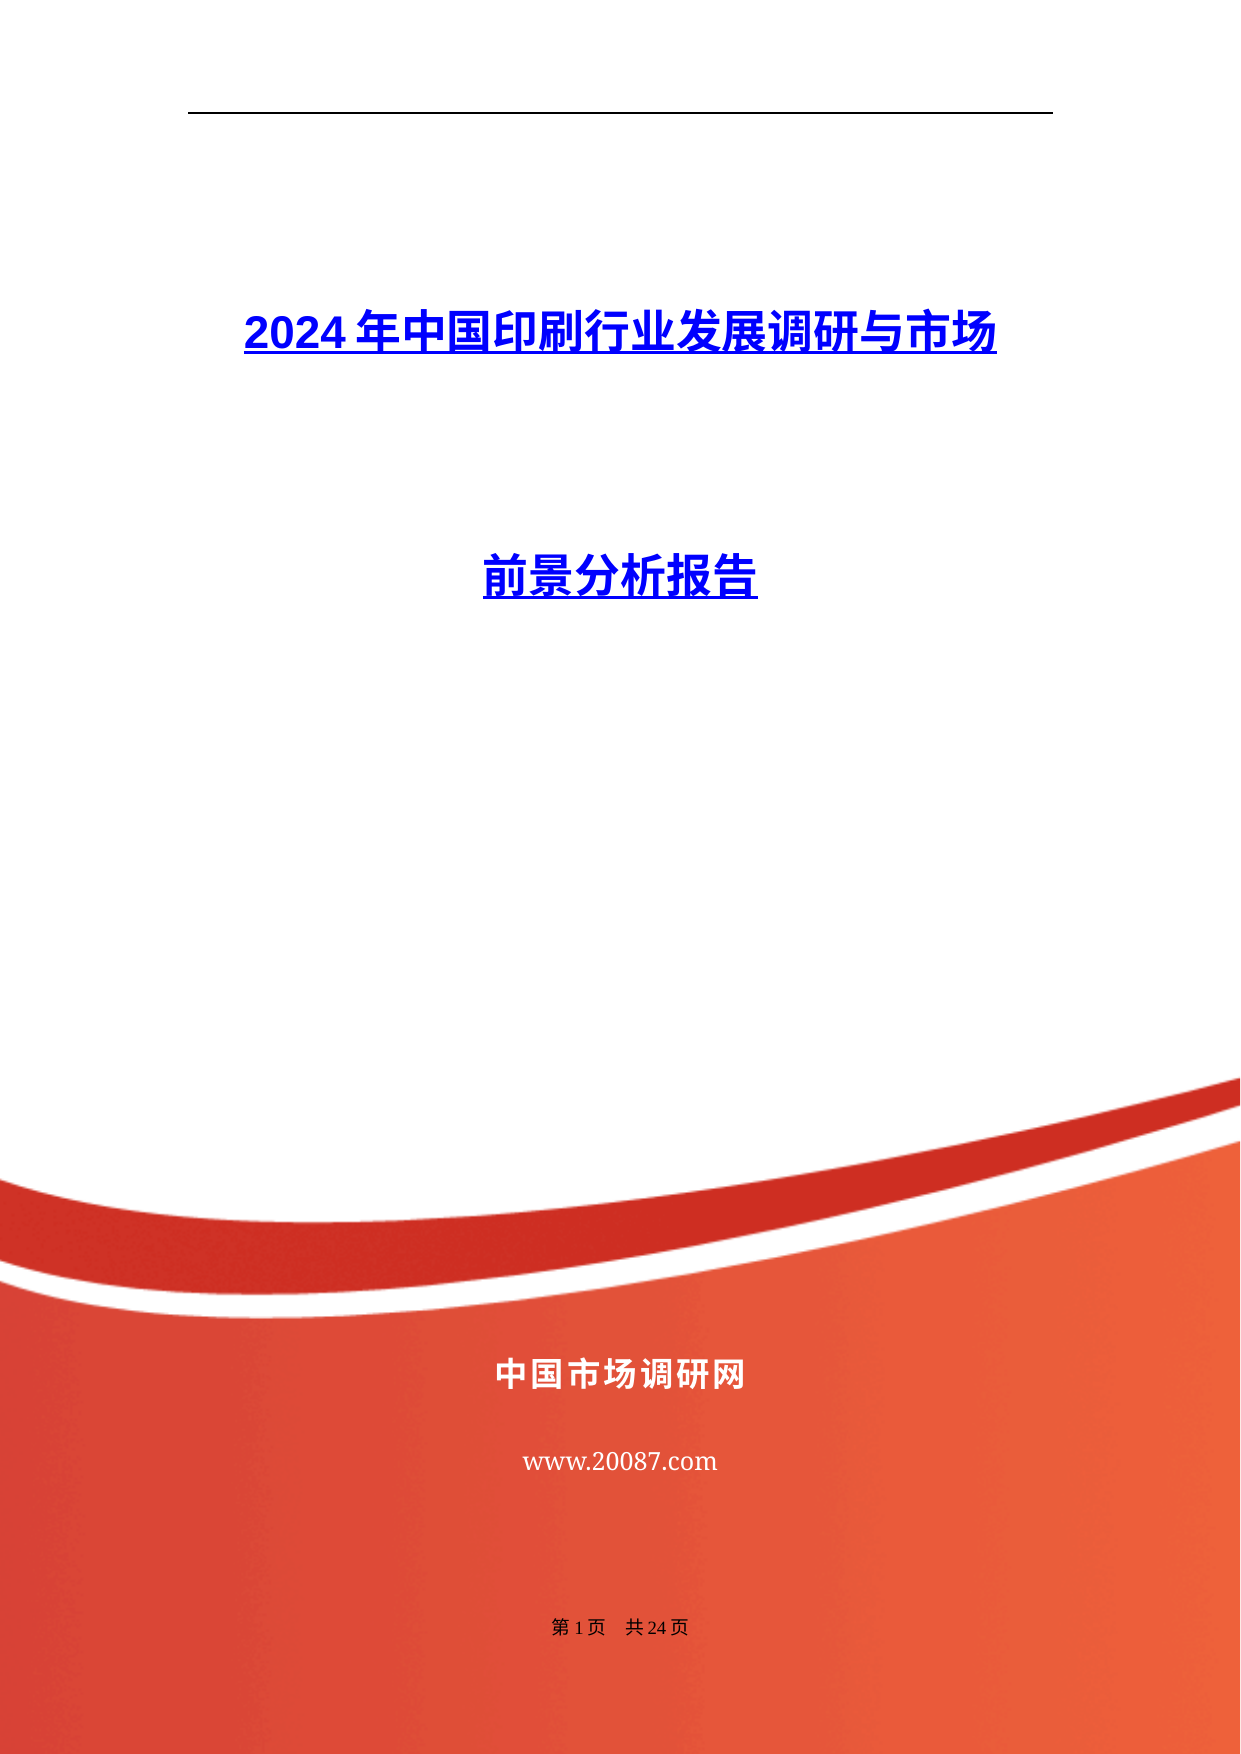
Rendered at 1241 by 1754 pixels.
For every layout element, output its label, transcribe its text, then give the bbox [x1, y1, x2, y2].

text www.20087.com [187, 1428, 1053, 1493]
picture [0, 1006, 1241, 1754]
subtitle 中国市场调研网 [187, 1339, 1053, 1404]
table_header 2024年中国印刷行业发展调研与市场前景分析报告 [188, 207, 1053, 773]
